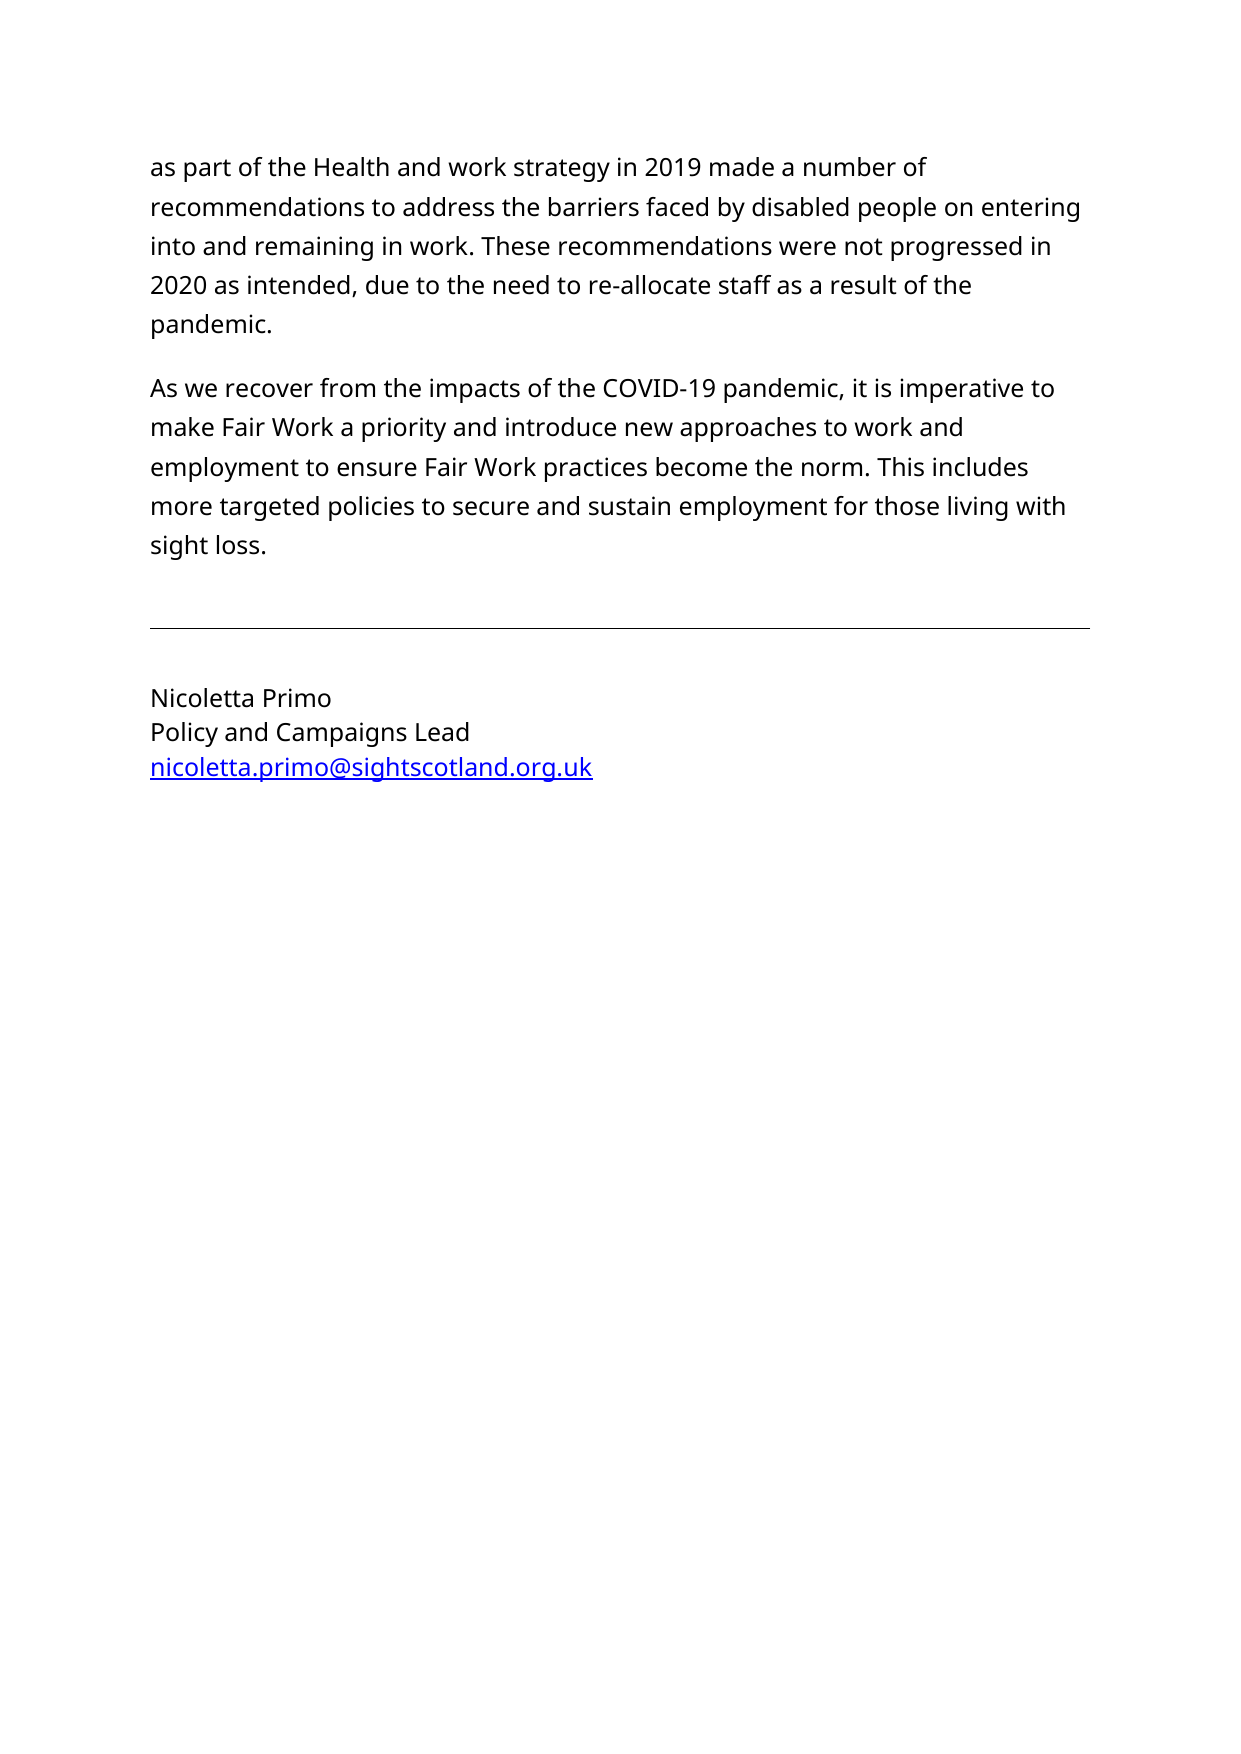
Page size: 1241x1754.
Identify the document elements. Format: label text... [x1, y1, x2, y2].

text Nicoletta Primo Policy and Campaigns Lead nicoletta.primo@sightscotland.org.uk [150, 681, 1090, 783]
title As we recover from the impacts of the COVID-19 pandemic, it is imperative to make Fair Work a priority and introduce new approaches to work and employment to ensure Fair Work practices become the norm. This includes more targeted policies to secure and sustain employment for those living with sight loss. [150, 371, 1090, 562]
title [150, 150, 1090, 341]
